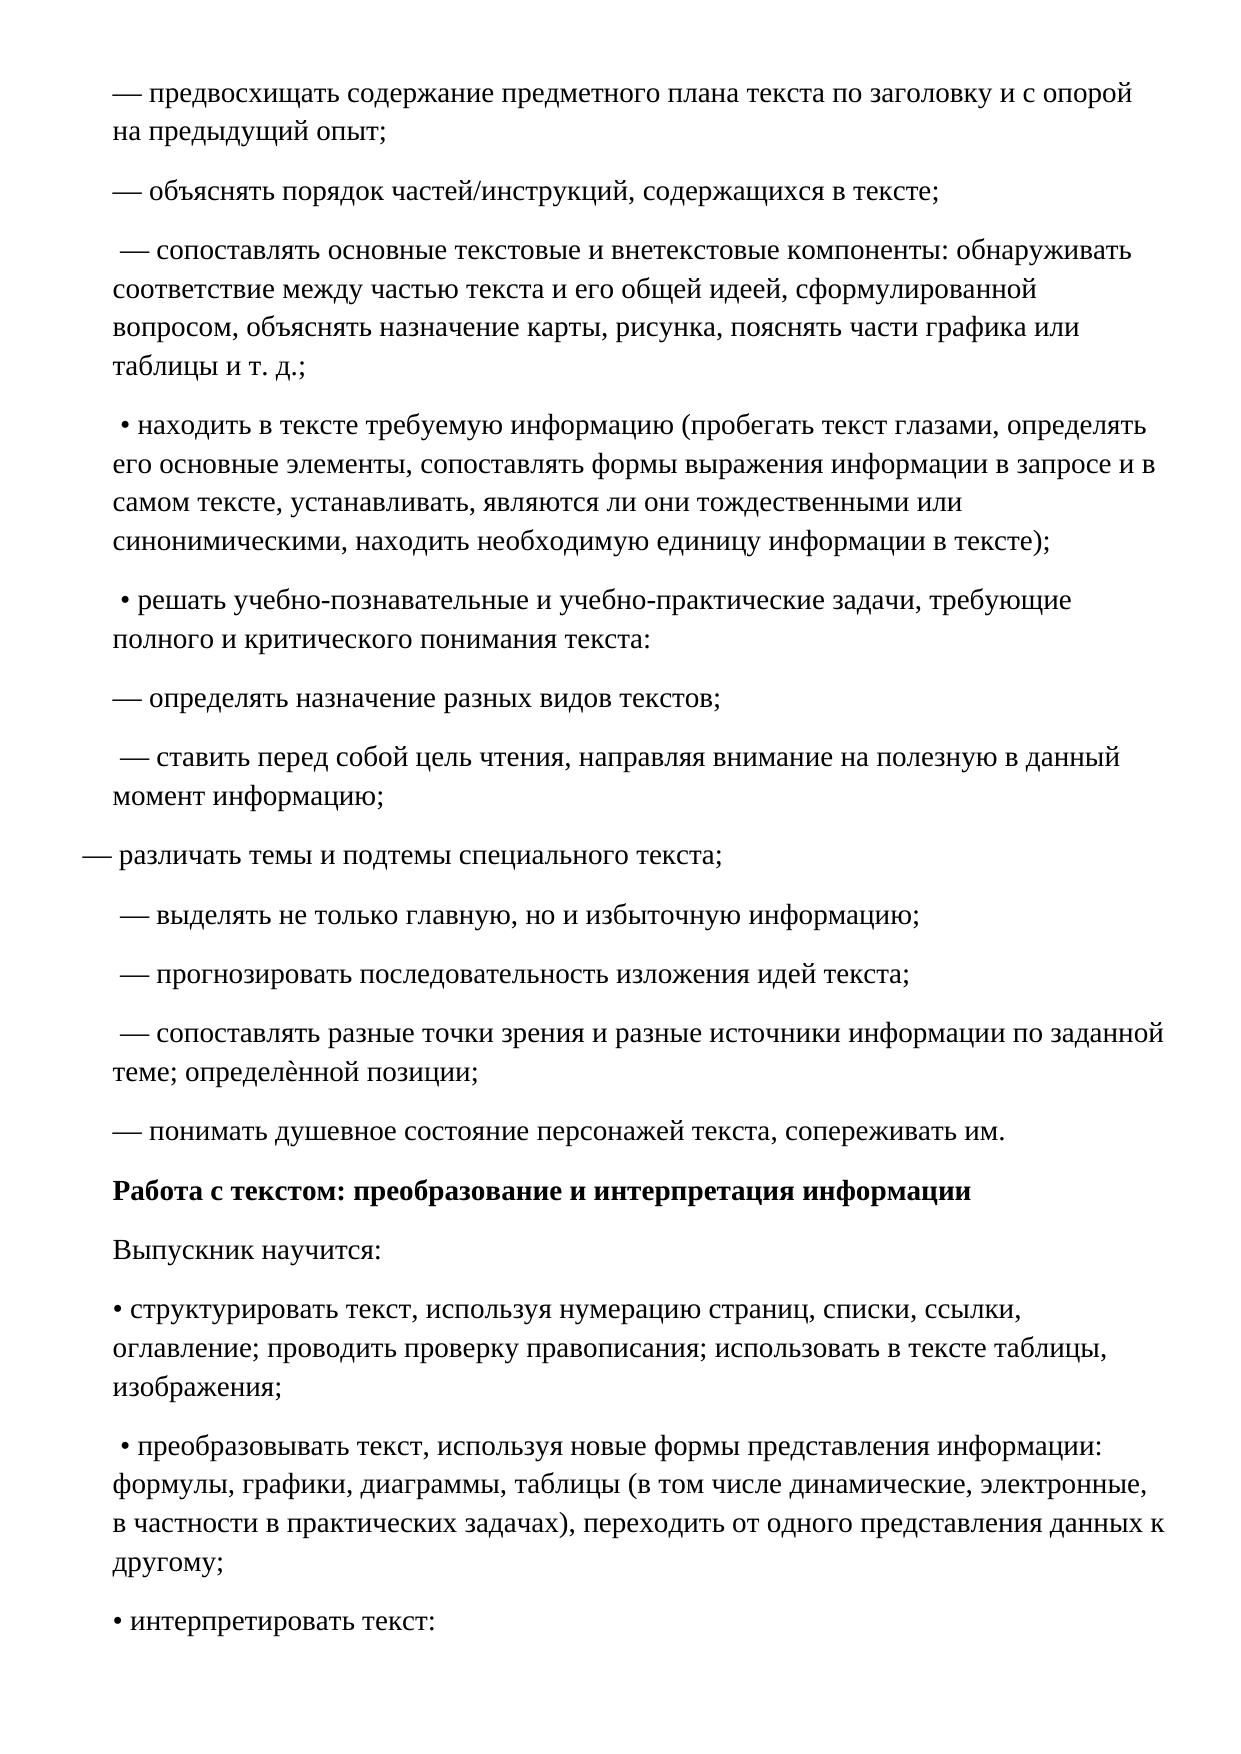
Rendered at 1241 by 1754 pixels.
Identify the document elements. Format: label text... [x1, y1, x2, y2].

text • преобразовывать текст, используя новые формы представления информации: формулы, графики, диаграммы, таблицы (в том числе динамические, электронные, в частности в практических задачах), переходить от одного представления данных к другому; [112, 1428, 1165, 1577]
text Выпускник научится: [112, 1232, 1165, 1266]
text — сопоставлять разные точки зрения и разные источники информации по заданной теме; определѐнной позиции; [112, 1016, 1165, 1088]
text • структурировать текст, используя нумерацию страниц, списки, ссылки, оглавление; проводить проверку правописания; использовать в тексте таблицы, изображения; [112, 1292, 1165, 1402]
text — ставить перед собой цель чтения, направляя внимание на полезную в данный момент информацию; [112, 739, 1165, 812]
text — понимать душевное состояние персонажей текста, сопереживать им. [112, 1113, 1165, 1147]
text — различать темы и подтемы специального текста; [75, 837, 1165, 871]
text — выделять не только главную, но и избыточную информацию; [112, 897, 1165, 930]
text — прогнозировать последовательность изложения идей текста; [112, 956, 1165, 990]
text Работа с текстом: преобразование и интерпретация информации [112, 1173, 1165, 1206]
text — объяснять порядок частей/инструкций, содержащихся в тексте; [112, 173, 1165, 206]
text — определять назначение разных видов текстов; [112, 680, 1165, 714]
text • находить в тексте требуемую информацию (пробегать текст глазами, определять его основные элементы, сопоставлять формы выражения информации в запросе и в самом тексте, устанавливать, являются ли они тождественными или синонимическими, находить необходимую единицу информации в тексте); [112, 407, 1165, 556]
text — сопоставлять основные текстовые и внетекстовые компоненты: обнаруживать соответствие между частью текста и его общей идеей, сформулированной вопросом, объяснять назначение карты, рисунка, пояснять части графика или таблицы и т. д.; [112, 232, 1165, 381]
text • интерпретировать текст: [112, 1603, 1165, 1637]
text • решать учебно-познавательные и учебно-практические задачи, требующие полного и критического понимания текста: [112, 582, 1165, 654]
text — предвосхищать содержание предметного плана текста по заголовку и с опорой на предыдущий опыт; [112, 75, 1165, 147]
